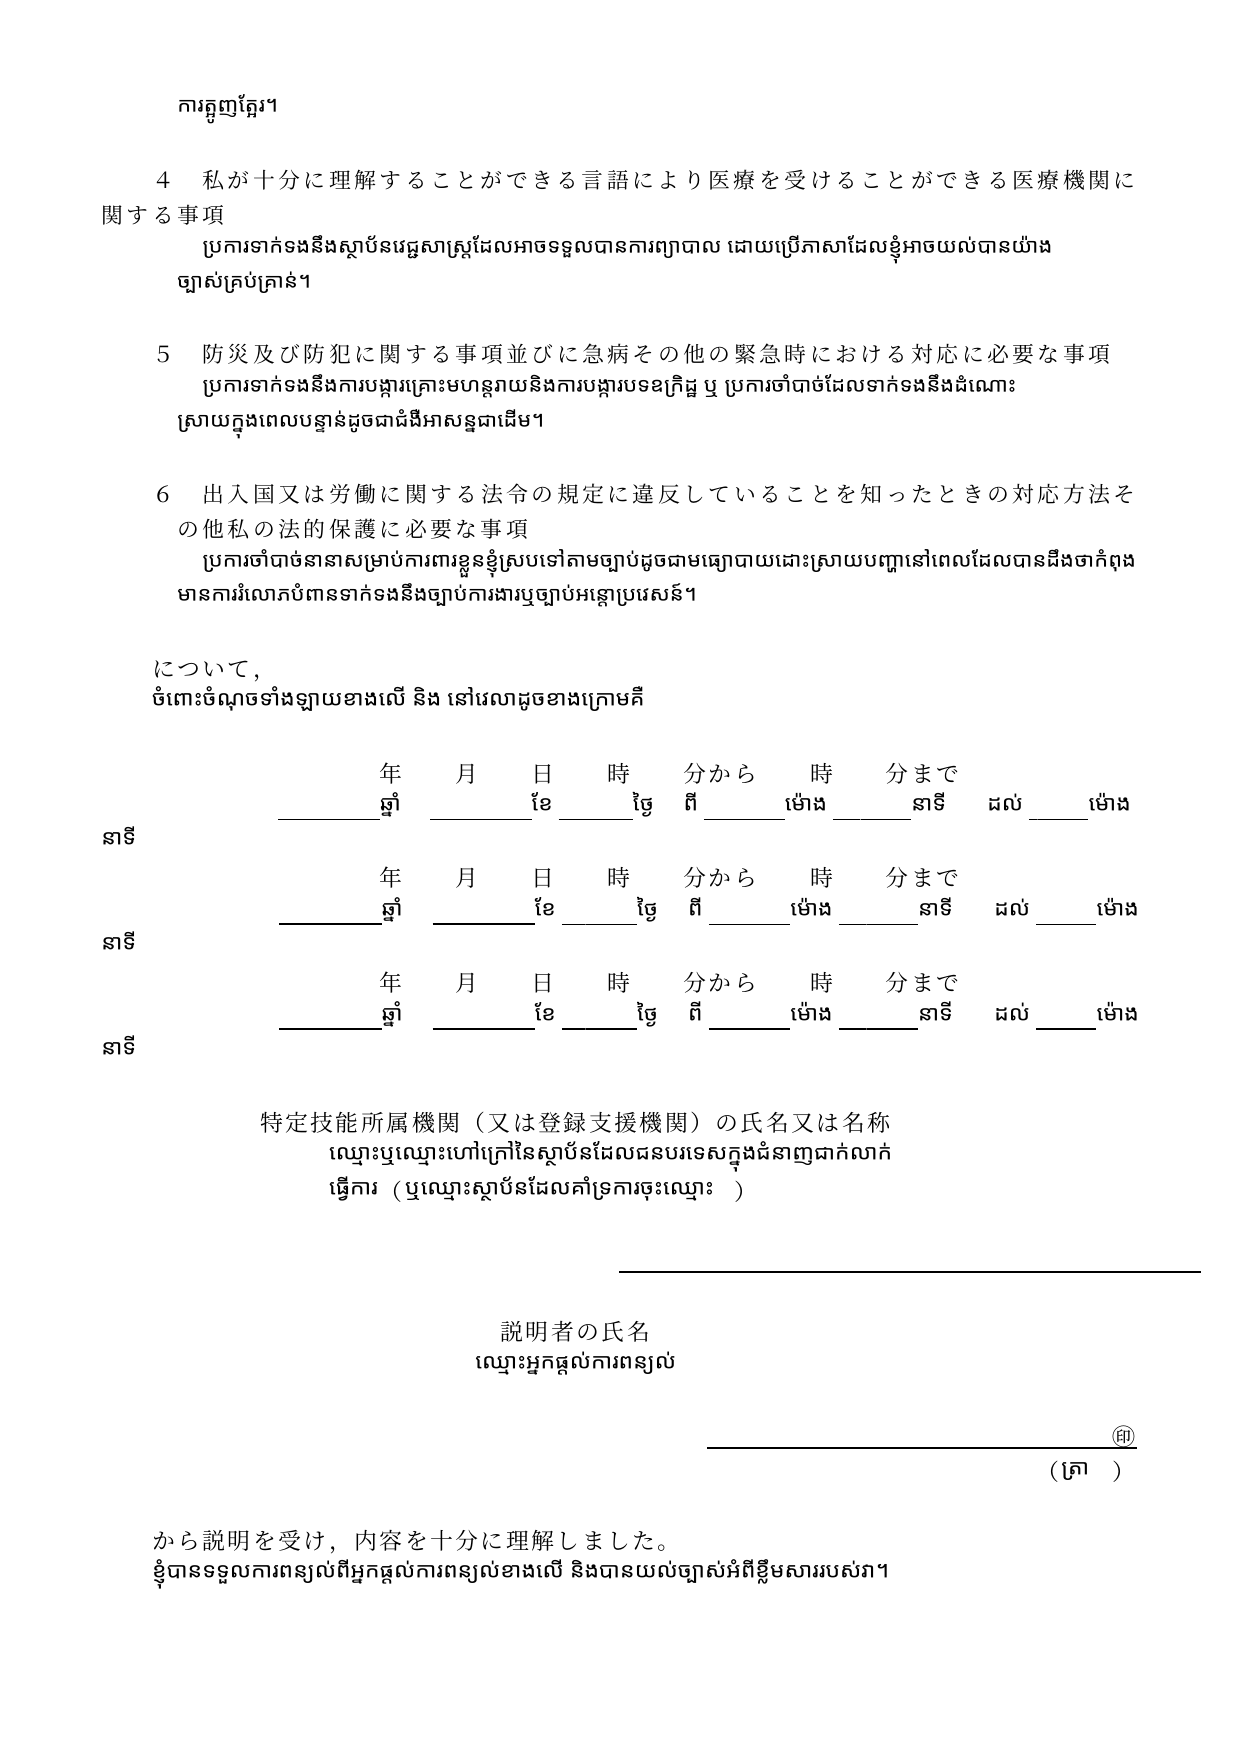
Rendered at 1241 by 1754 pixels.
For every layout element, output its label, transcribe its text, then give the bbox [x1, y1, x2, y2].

text ចំពោះចំណុចទាំងឡាយខាងលើ និង នៅវេលាដូចខាងក្រោមគឺ [146, 685, 1139, 720]
text （ត្រា） [101, 1453, 1137, 1488]
text ឆ្នាំ ខែ ថ្ងៃ ពី ម៉ោង នាទី ដល់ ម៉ោង នាទី [101, 894, 1139, 964]
text ឈ្មោះឬឈ្មោះហៅក្រៅនៃស្ថាប័នដែលជនបរទេសក្នុងជំនាញជាក់លាក់ [101, 1139, 1051, 1173]
text ６ 出入国又は労働に関する法令の規定に違反していることを知ったときの対応方法その他私の法的保護に必要な事項 [146, 476, 1139, 545]
text 年 月 日 時 分から 時 分まで [101, 964, 1139, 999]
text ឆ្នាំ ខែ ថ្ងៃ ពី ម៉ោង នាទី ដល់ ម៉ោង នាទី [101, 999, 1139, 1069]
text ធ្វើការ（ឬឈ្មោះស្ថាប័នដែលគាំទ្រការចុះឈ្មោះ） [189, 1173, 1051, 1208]
text 年 月 日 時 分から 時 分まで [101, 859, 1139, 894]
text から説明を受け，内容を十分に理解しました。 [101, 1522, 1139, 1557]
text 説明者の氏名 [101, 1313, 1051, 1348]
text ឈ្មោះអ្នកផ្តល់ការពន្យល់ [101, 1348, 1051, 1383]
text ឆ្នាំ ខែ ថ្ងៃ ពី ម៉ោង នាទី ដល់ ម៉ោង នាទី [101, 790, 1139, 859]
text ប្រការទាក់ទងនឹងស្ថាប័នវេជ្ជសាស្ត្រដែលអាចទទួលបានការព្យាបាល ដោយប្រើភាសាដែលខ្ញុំអាចយល់បានយ៉ាង [101, 231, 1139, 266]
text ច្បាស់គ្រប់គ្រាន់។ [101, 266, 1139, 301]
text ㊞ [101, 1418, 1137, 1453]
text ខ្ញុំបានទទួលការពន្យល់ពីអ្នកផ្តល់ការពន្យល់ខាងលើ និងបានយល់ច្បាស់អំពីខ្លឹមសាររបស់វា។ [101, 1557, 1139, 1592]
text について， [146, 650, 1139, 685]
text 年 月 日 時 分から 時 分まで [101, 755, 1139, 790]
text ប្រការទាក់ទងនឹងការបង្ការគ្រោះមហន្តរាយនិងការបង្ការបទឧក្រិដ្ឋ ឬ ប្រការចាំបាច់ដែលទាក់ទងនឹងដំណោះ [101, 371, 1139, 406]
text 特定技能所属機関（又は登録支援機関）の氏名又は名称 [101, 1104, 1051, 1139]
text ５ 防災及び防犯に関する事項並びに急病その他の緊急時における対応に必要な事項 [101, 336, 1139, 371]
text ４ 私が十分に理解することができる言語により医療を受けることができる医療機関に関する事項 [101, 162, 1139, 231]
text ស្រាយក្នុងពេលបន្ទាន់ដូចជាជំងឺអាសន្នជាដើម។ [101, 406, 1139, 441]
text ប្រការចាំបាច់នានាសម្រាប់ការពារខ្លួនខ្ញុំស្របទៅតាមច្បាប់ដូចជាមធ្យោបាយដោះស្រាយបញ្ហានៅពេលដែលបានដឹងថាកំពុងមានការរំលោភបំពានទាក់ទងនឹងច្បាប់ការងារឬច្បាប់អន្តោប្រវេសន៍។ [146, 545, 1139, 615]
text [146, 92, 1139, 127]
